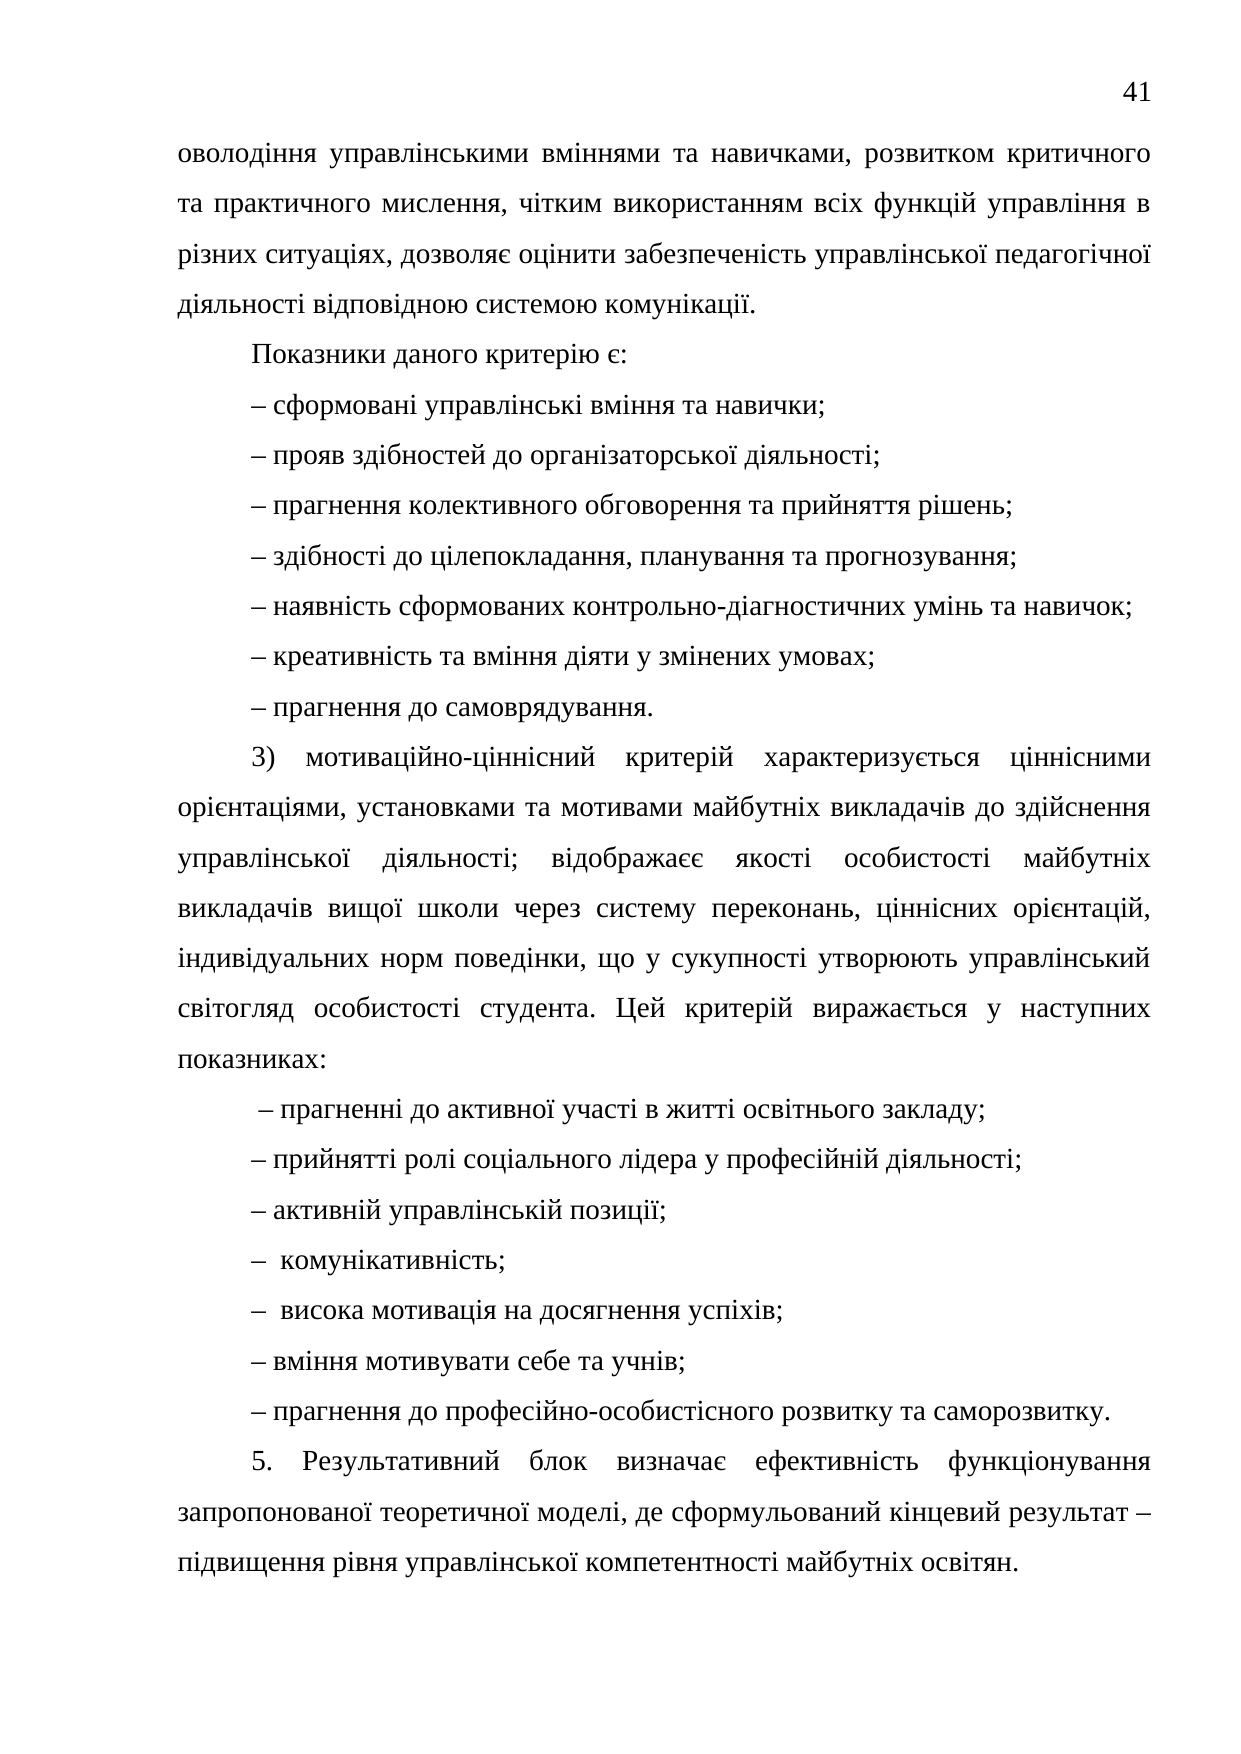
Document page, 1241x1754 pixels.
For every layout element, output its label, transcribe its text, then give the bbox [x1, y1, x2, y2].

text – прагнення колективного обговорення та прийняття рішень; [177, 487, 1152, 521]
text – прагнення до професійно-особистісного розвитку та саморозвитку. [177, 1393, 1152, 1427]
text – прийнятті ролі соціального лідера у професійній діяльності; [177, 1142, 1152, 1175]
text – креативність та вміння діяти у змінених умовах; [177, 638, 1152, 672]
text – комунікативність; [177, 1242, 1152, 1276]
text – прагнення до самоврядування. [177, 689, 1152, 722]
text – вміння мотивувати себе та учнів; [177, 1343, 1152, 1376]
text Показники даного критерію є: [177, 337, 1152, 370]
text – наявність сформованих контрольно-діагностичних умінь та навичок; [177, 588, 1152, 622]
text – сформовані управлінські вміння та навички; [177, 387, 1152, 420]
text 3) мотиваційно-ціннісний критерій характеризується ціннісними орієнтаціями, установками та мотивами майбутніх викладачів до здійснення управлінської діяльності; відображаєє якості особистості майбутніх викладачів вищої школи через систему переконань, ціннісних орієнтацій, індивідуальних норм поведінки, що у сукупності утворюють управлінський світогляд особистості студента. Цей критерій виражається у наступних показниках: [177, 739, 1152, 1074]
text – прагненні до активної участі в житті освітнього закладу; [177, 1091, 1152, 1125]
text – висока мотивація на досягнення успіхів; [177, 1292, 1152, 1326]
text – прояв здібностей до організаторської діяльності; [177, 437, 1152, 471]
text – активній управлінській позиції; [177, 1192, 1152, 1225]
text – здібності до цілепокладання, планування та прогнозування; [177, 538, 1152, 571]
text 5. Результативний блок визначає ефективність функціонування запропонованої теоретичної моделі, де сформульований кінцевий результат – підвищення рівня управлінської компетентності майбутніх освітян. [177, 1443, 1152, 1578]
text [177, 135, 1152, 320]
